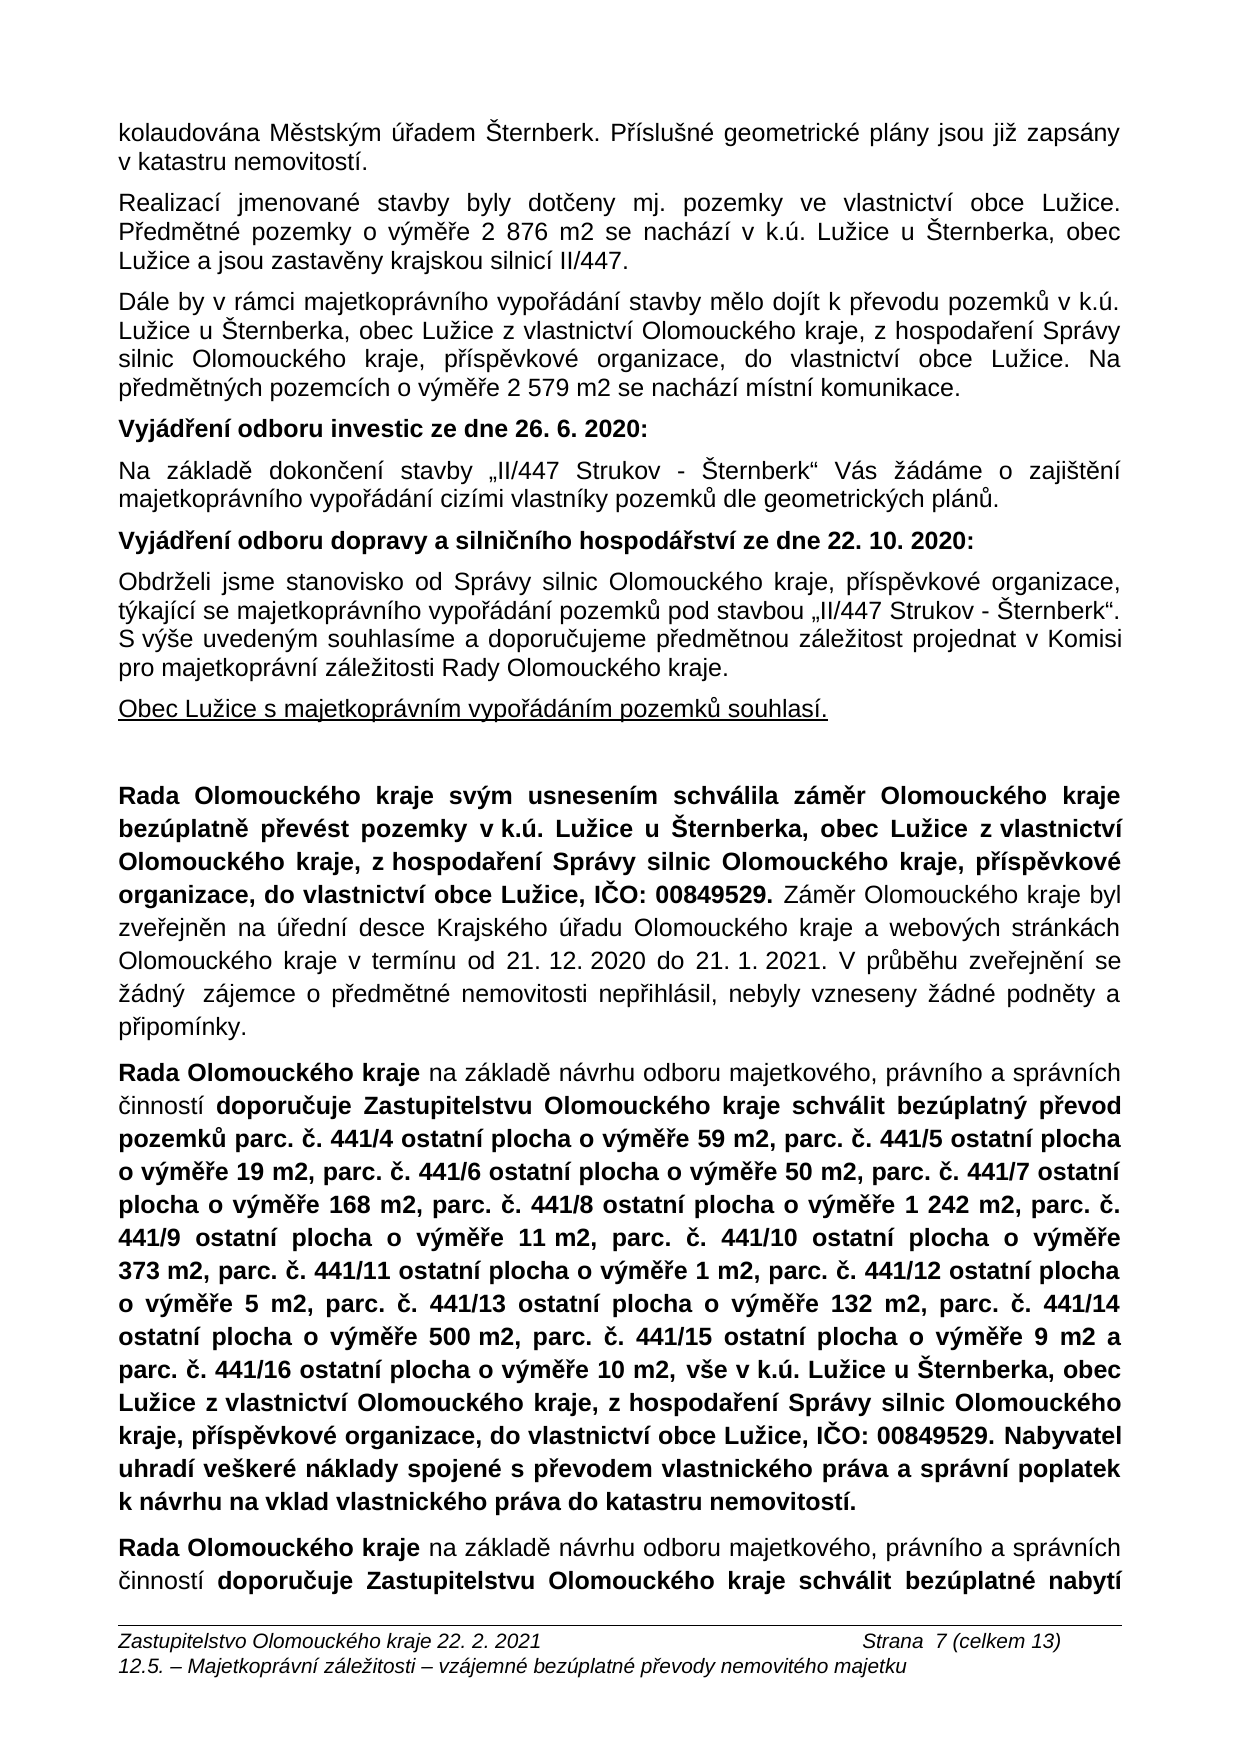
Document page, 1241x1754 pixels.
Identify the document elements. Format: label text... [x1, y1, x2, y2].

text Obdrželi jsme stanovisko od Správy silnic Olomouckého kraje, příspěvkové organizace, týkající se majetkoprávního vypořádání pozemků pod stavbou „II/447 Strukov - Šternberk“. S výše uvedeným souhlasíme a doporučujeme předmětnou záležitost projednat v Komisi pro majetkoprávní záležitosti Rady Olomouckého kraje. [118, 567, 1122, 682]
text Rada Olomouckého kraje svým usnesením schválila záměr Olomouckého kraje bezúplatně převést pozemky v k.ú. Lužice u Šternberka, obec Lužice z vlastnictví Olomouckého kraje, z hospodaření Správy silnic Olomouckého kraje, příspěvkové organizace, do vlastnictví obce Lužice, IČO: 00849529. Záměr Olomouckého kraje byl zveřejněn na úřední desce Krajského úřadu Olomouckého kraje a webových stránkách Olomouckého kraje v termínu od 21. 12. 2020 do 21. 1. 2021. V průběhu zveřejnění se žádný zájemce o předmětné nemovitosti nepřihlásil, nebyly vzneseny žádné podněty a připomínky. [118, 781, 1122, 1041]
text Realizací jmenované stavby byly dotčeny mj. pozemky ve vlastnictví obce Lužice. Předmětné pozemky o výměře 2 876 m2 se nachází v k.ú. Lužice u Šternberka, obec Lužice a jsou zastavěny krajskou silnicí II/447. [118, 188, 1122, 274]
text Obec Lužice s majetkoprávním vypořádáním pozemků souhlasí. [118, 694, 1122, 723]
list Rada Olomouckého kraje na základě návrhu odboru majetkového, právního a správních činností doporučuje Zastupitelstvu Olomouckého kraje schválit bezúplatný převod pozemků parc. č. 441/4 ostatní plocha o výměře 59 m2, parc. č. 441/5 ostatní plocha o výměře 19 m2, parc. č. 441/6 ostatní plocha o výměře 50 m2, parc. č. 441/7 ostatní plocha o výměře 168 m2, parc. č. 441/8 ostatní plocha o výměře 1 242 m2, parc. č. 441/9 ostatní plocha o výměře 11 m2, parc. č. 441/10 ostatní plocha o výměře 373 m2, parc. č. 441/11 ostatní plocha o výměře 1 m2, parc. č. 441/12 ostatní plocha o výměře 5 m2, parc. č. 441/13 ostatní plocha o výměře 132 m2, parc. č. 441/14 ostatní plocha o výměře 500 m2, parc. č. 441/15 ostatní plocha o výměře 9 m2 a parc. č. 441/16 ostatní plocha o výměře 10 m2, vše v k.ú. Lužice u Šternberka, obec Lužice z vlastnictví Olomouckého kraje, z hospodaření Správy silnic Olomouckého kraje, příspěvkové organizace, do vlastnictví obce Lužice, IČO: 00849529. Nabyvatel uhradí veškeré náklady spojené s převodem vlastnického práva a správní poplatek k návrhu na vklad vlastnického práva do katastru nemovitostí. [118, 1058, 1122, 1516]
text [118, 118, 1122, 176]
text Vyjádření odboru dopravy a silničního hospodářství ze dne 22. 10. 2020: [118, 526, 1122, 554]
text Vyjádření odboru investic ze dne 26. 6. 2020: [118, 414, 1122, 443]
text Na základě dokončení stavby „II/447 Strukov - Šternberk“ Vás žádáme o zajištění majetkoprávního vypořádání cizími vlastníky pozemků dle geometrických plánů. [118, 456, 1122, 513]
text Dále by v rámci majetkoprávního vypořádání stavby mělo dojít k převodu pozemků v k.ú. Lužice u Šternberka, obec Lužice z vlastnictví Olomouckého kraje, z hospodaření Správy silnic Olomouckého kraje, příspěvkové organizace, do vlastnictví obce Lužice. Na předmětných pozemcích o výměře 2 579 m2 se nachází místní komunikace. [118, 287, 1122, 402]
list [118, 1533, 1122, 1594]
